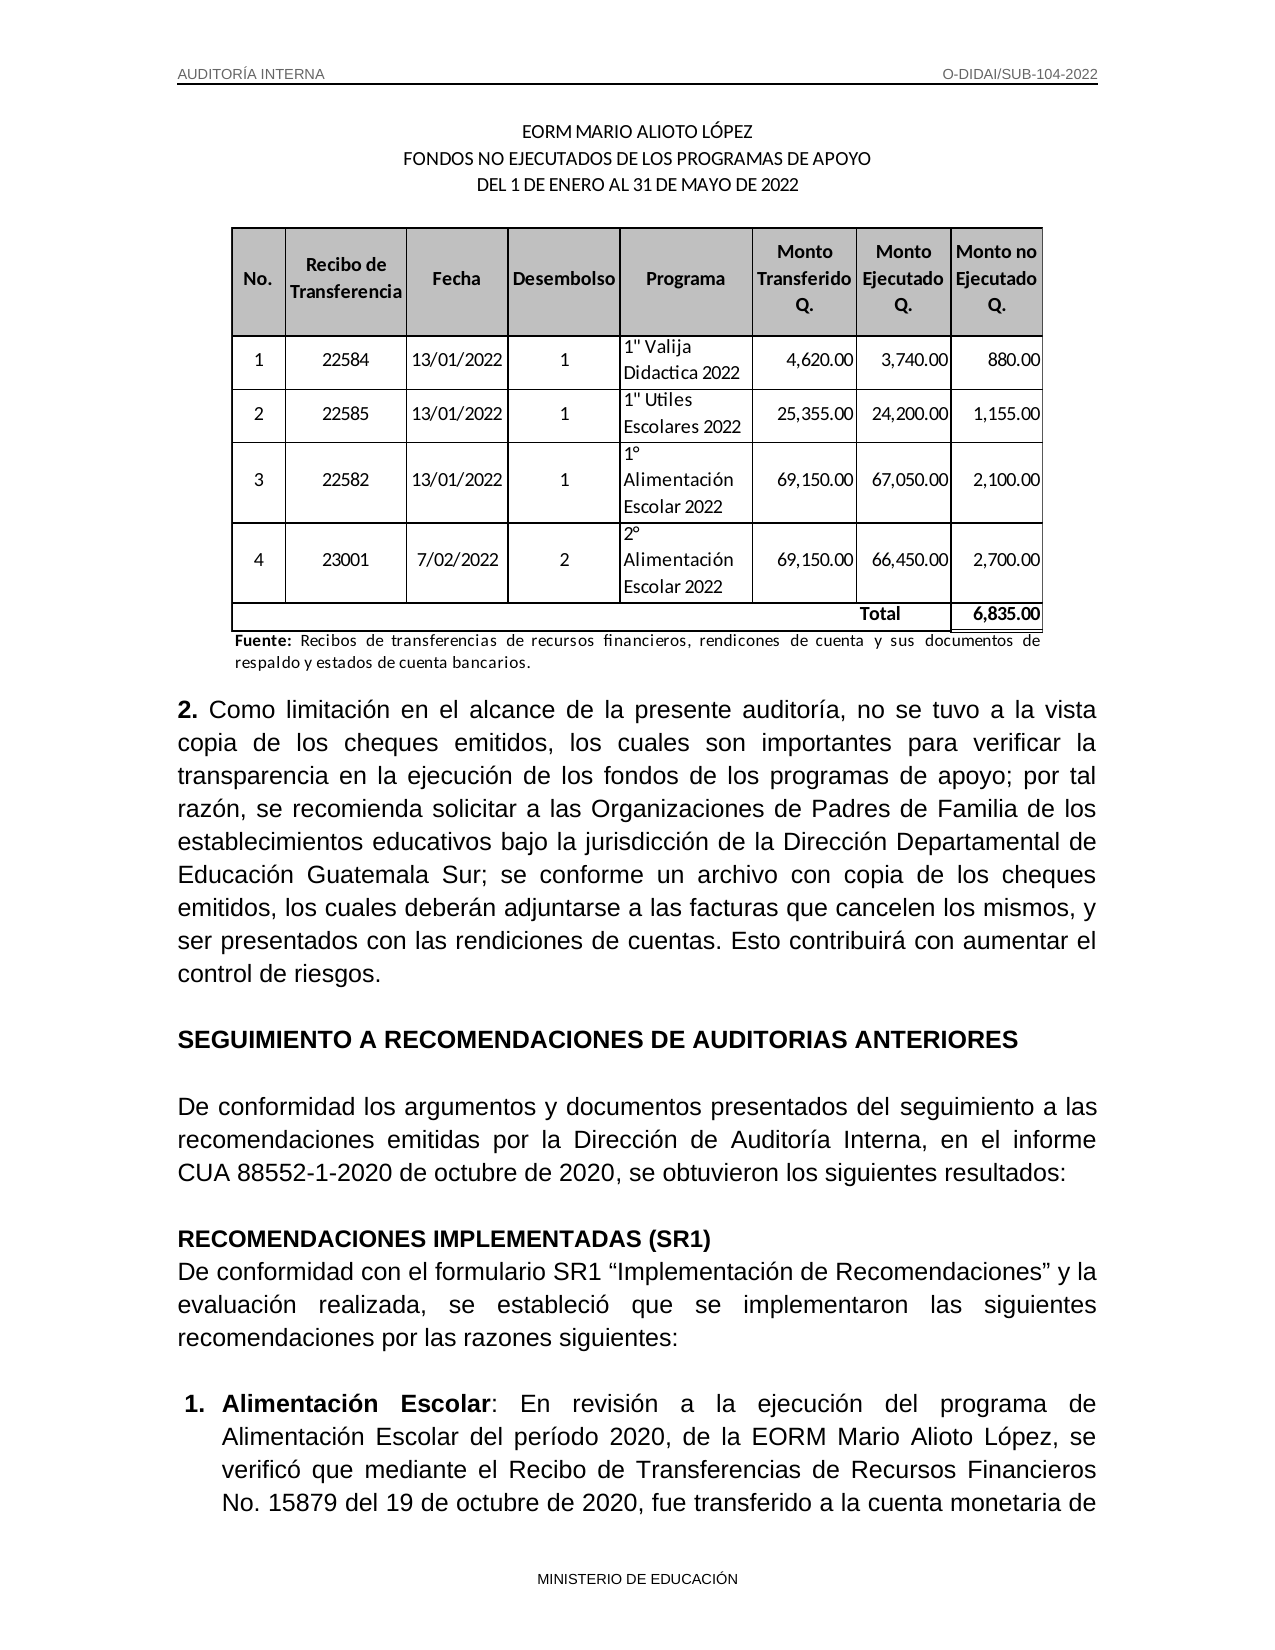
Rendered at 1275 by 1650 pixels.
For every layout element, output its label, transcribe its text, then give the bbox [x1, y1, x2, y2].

text 2. Como limitación en el alcance de la presente auditoría, no se tuvo a la vista copia de los cheques emitidos, los cuales son importantes para verificar la transparencia en la ejecución de los fondos de los programas de apoyo; por tal razón, se recomienda solicitar a las Organizaciones de Padres de Familia de los establecimientos educativos bajo la jurisdicción de la Dirección Departamental de Educación Guatemala Sur; se conforme un archivo con copia de los cheques emitidos, los cuales deberán adjuntarse a las facturas que cancelen los mismos, y ser presentados con las rendiciones de cuentas. Esto contribuirá con aumentar el control de riesgos. [177, 695, 1098, 988]
text RECOMENDACIONES IMPLEMENTADAS (SR1) [177, 1224, 1097, 1252]
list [184, 1389, 1098, 1517]
text De conformidad con el formulario SR1 “Implementación de Recomendaciones” y la evaluación realizada, se estableció que se implementaron las siguientes recomendaciones por las razones siguientes: [177, 1257, 1098, 1352]
text De conformidad los argumentos y documentos presentados del seguimiento a las recomendaciones emitidas por la Dirección de Auditoría Interna, en el informe CUA 88552-1-2020 de octubre de 2020, se obtuvieron los siguientes resultados: [177, 1092, 1098, 1187]
subtitle SEGUIMIENTO A RECOMENDACIONES DE AUDITORIAS ANTERIORES [177, 1025, 1098, 1054]
